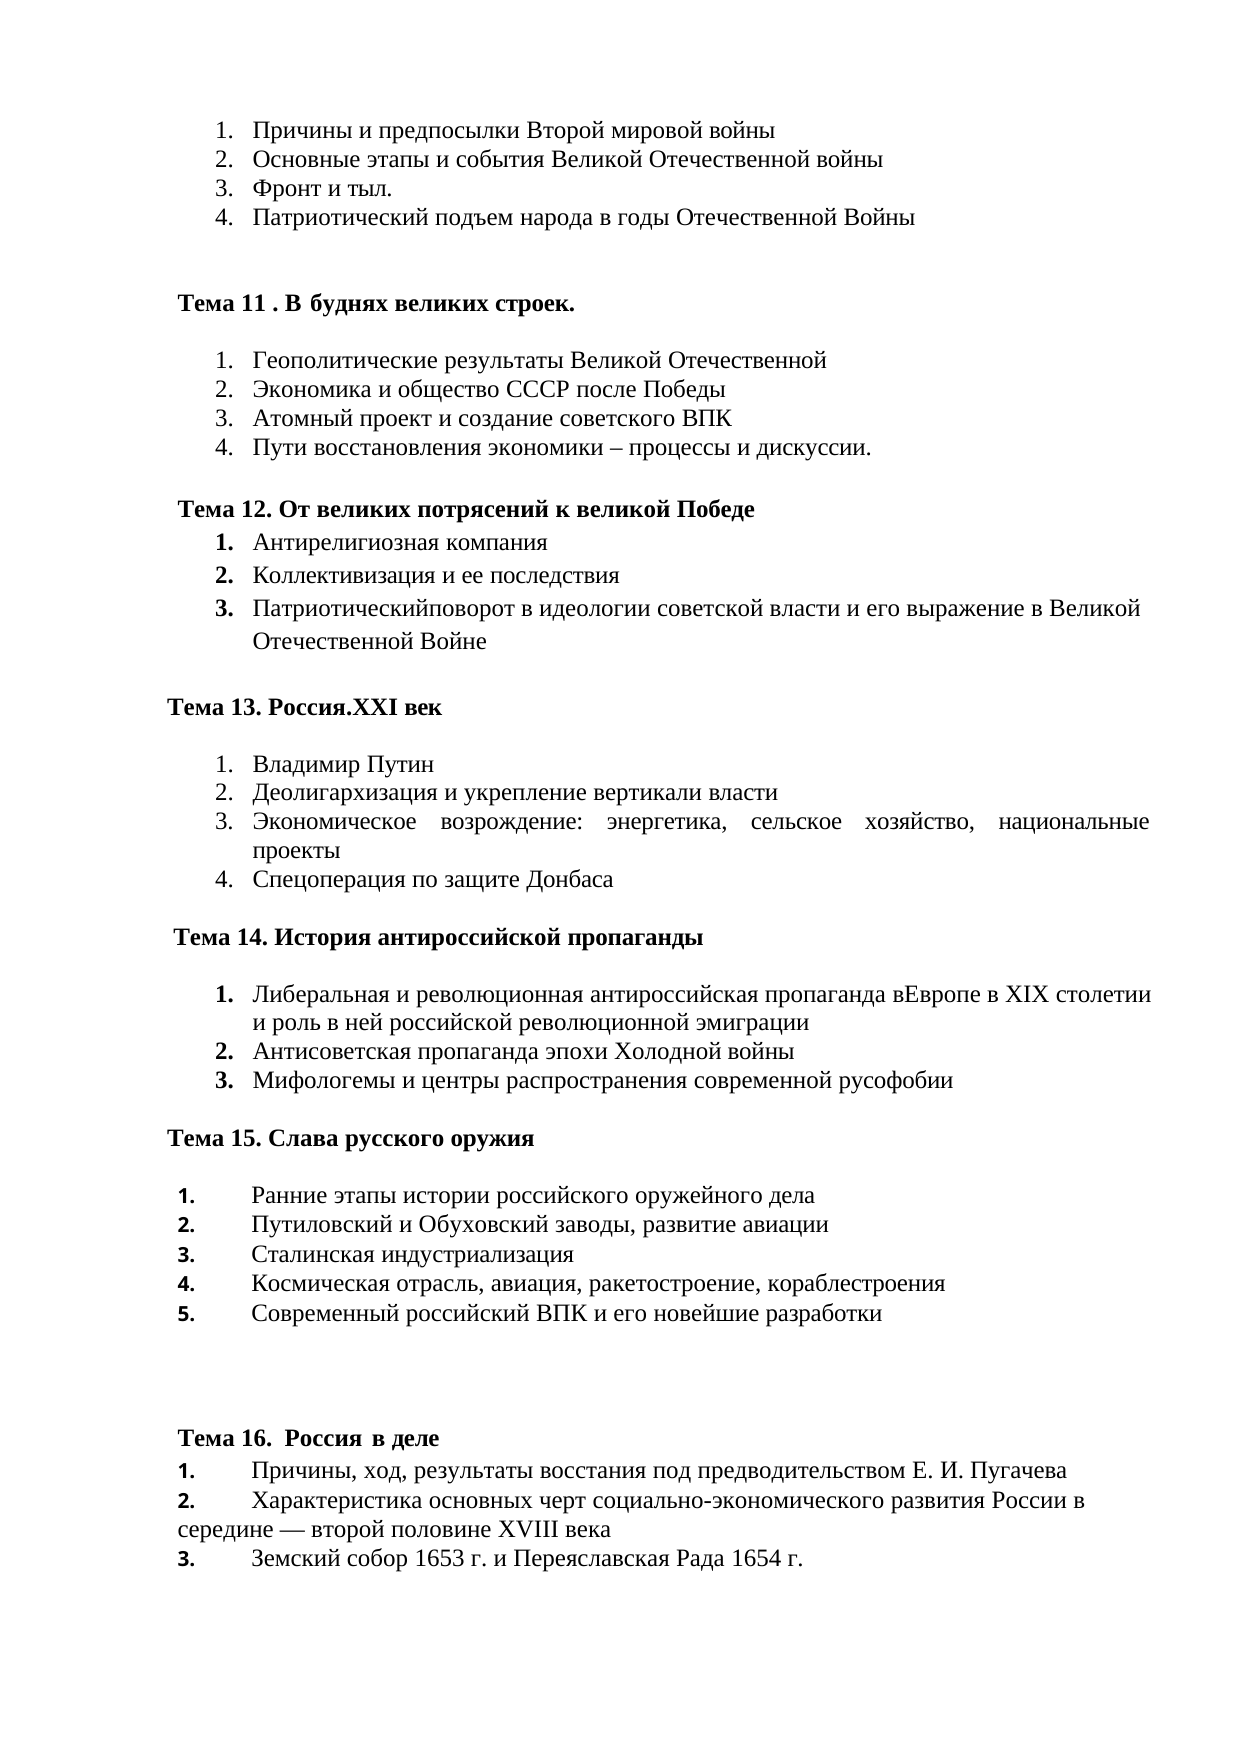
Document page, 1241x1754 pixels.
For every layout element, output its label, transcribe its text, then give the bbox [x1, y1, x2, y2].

list Геополитические результаты Великой Отечественной [215, 345, 1240, 374]
subtitle Тема 11 . В буднях великих строек. [177, 288, 1240, 317]
list Причины и предпосылки Второй мировой войны [215, 115, 1240, 144]
list Либеральная и революционная антироссийская пропаганда вЕвропе в XIX столетии и роль в ней российской революционной эмиграции [215, 979, 1152, 1036]
subtitle Тема 13. Россия.ХХI век [167, 692, 1240, 720]
list Владимир Путин [215, 749, 1240, 777]
list Спецоперация по защите Донбаса [215, 864, 1240, 892]
list Сталинская индустриализация [177, 1239, 1240, 1268]
list Деолигархизация и укрепление вертикали власти [215, 777, 1240, 806]
list Путиловский и Обуховский заводы, развитие авиации [177, 1209, 1240, 1239]
list Патриотическийповорот в идеологии советской власти и его выражение в Великой Отечественной Войне [215, 593, 1152, 654]
list Экономическое возрождение: энергетика, сельское хозяйство, национальные проекты [215, 806, 1152, 864]
list Пути восстановления экономики – процессы и дискуссии. [215, 432, 1240, 460]
subtitle Тема 16. Россия в деле [177, 1423, 1240, 1452]
list Коллективизация и ее последствия [215, 560, 1240, 589]
list Мифологемы и центры распространения современной русофобии [215, 1065, 1240, 1094]
list Характеристика основных черт социально-экономического развития России в середине — второй половине XVIII века [177, 1485, 1085, 1543]
list Современный российский ВПК и его новейшие разработки [177, 1298, 1240, 1327]
subtitle Тема 15. Слава русского оружия [167, 1123, 1240, 1152]
list Основные этапы и события Великой Отечественной войны [215, 144, 1240, 173]
list Патриотический подъем народа в годы Отечественной Войны [215, 202, 1240, 230]
list Экономика и общество СССР после Победы [215, 374, 1240, 403]
list Атомный проект и создание советского ВПК [215, 403, 1240, 432]
subtitle Тема 14. История антироссийской пропаганды [173, 922, 1240, 951]
subtitle Тема 12. От великих потрясений к великой Победе [177, 494, 1240, 523]
list Антисоветская пропаганда эпохи Холодной войны [215, 1036, 1240, 1065]
list Космическая отрасль, авиация, ракетостроение, кораблестроения [177, 1268, 1240, 1298]
list Причины, ход, результаты восстания под предводительством Е. И. Пугачева [177, 1456, 1240, 1485]
list Ранние этапы истории российского оружейного дела [177, 1180, 1240, 1209]
list Антирелигиозная компания [215, 527, 1240, 556]
list Земский собор 1653 г. и Переяславская Рада 1654 г. [177, 1543, 1240, 1573]
list Фронт и тыл. [215, 173, 1240, 201]
